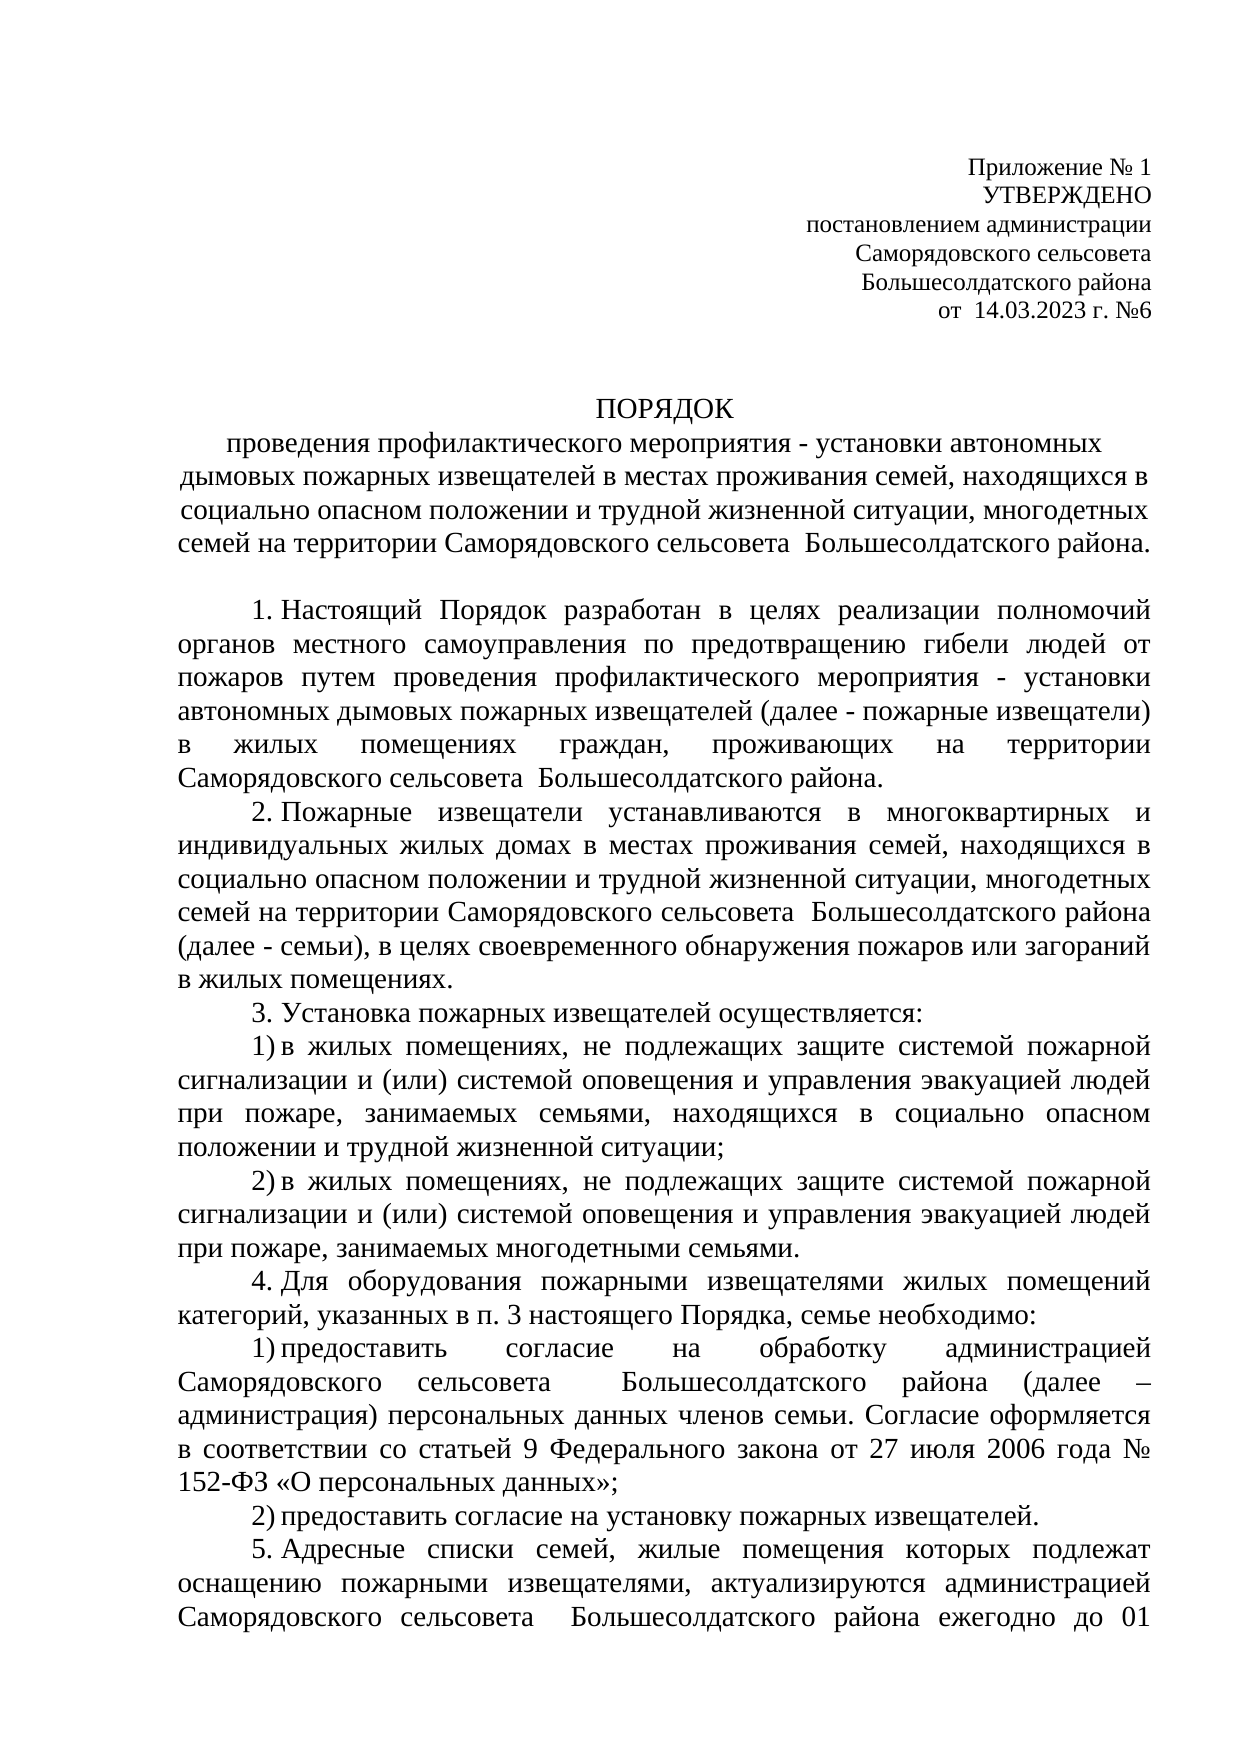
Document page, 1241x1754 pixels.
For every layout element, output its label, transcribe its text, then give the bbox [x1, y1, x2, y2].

text Приложение № 1 [721, 152, 1152, 180]
text 1) предоставить согласие на обработку администрацией Саморядовского сельсовета Большесолдатского района (далее – администрация) персональных данных членов семьи. Согласие оформляется в соответствии со статьей 9 Федерального закона от 27 июля 2006 года № 152-ФЗ «О персональных данных»; [177, 1330, 1152, 1498]
text УТВЕРЖДЕНО [664, 180, 1152, 209]
text 2. Пожарные извещатели устанавливаются в многоквартирных и индивидуальных жилых домах в местах проживания семей, находящихся в социально опасном положении и трудной жизненной ситуации, многодетных семей на территории Саморядовского сельсовета Большесолдатского района (далее - семьи), в целях своевременного обнаружения пожаров или загораний в жилых помещениях. [177, 794, 1152, 995]
text 2) предоставить согласие на установку пожарных извещателей. [177, 1498, 1152, 1532]
text от 14.03.2023 г. №6 [664, 295, 1152, 324]
text 4. Для оборудования пожарными извещателями жилых помещений категорий, указанных в п. 3 настоящего Порядка, семье необходимо: [177, 1263, 1152, 1330]
text 1) в жилых помещениях, не подлежащих защите системой пожарной сигнализации и (или) системой оповещения и управления эвакуацией людей при пожаре, занимаемых семьями, находящихся в социально опасном положении и трудной жизненной ситуации; [177, 1028, 1152, 1163]
text 2) в жилых помещениях, не подлежащих защите системой пожарной сигнализации и (или) системой оповещения и управления эвакуацией людей при пожаре, занимаемых многодетными семьями. [177, 1163, 1152, 1263]
text Саморядовского сельсовета Большесолдатского района [664, 238, 1152, 295]
text 3. Установка пожарных извещателей осуществляется: [177, 995, 1152, 1028]
title проведения профилактического мероприятия - установки автономных дымовых пожарных извещателей в местах проживания семей, находящихся в социально опасном положении и трудной жизненной ситуации, многодетных семей на территории Саморядовского сельсовета Большесолдатского района. [177, 425, 1152, 559]
text 1. Настоящий Порядок разработан в целях реализации полномочий органов местного самоуправления по предотвращению гибели людей от пожаров путем проведения профилактического мероприятия - установки автономных дымовых пожарных извещателей (далее - пожарные извещатели) в жилых помещениях граждан, проживающих на территории Саморядовского сельсовета Большесолдатского района. [177, 592, 1152, 794]
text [177, 1532, 1152, 1632]
title ПОРЯДОК [177, 391, 1152, 425]
text постановлением администрации [664, 209, 1152, 238]
